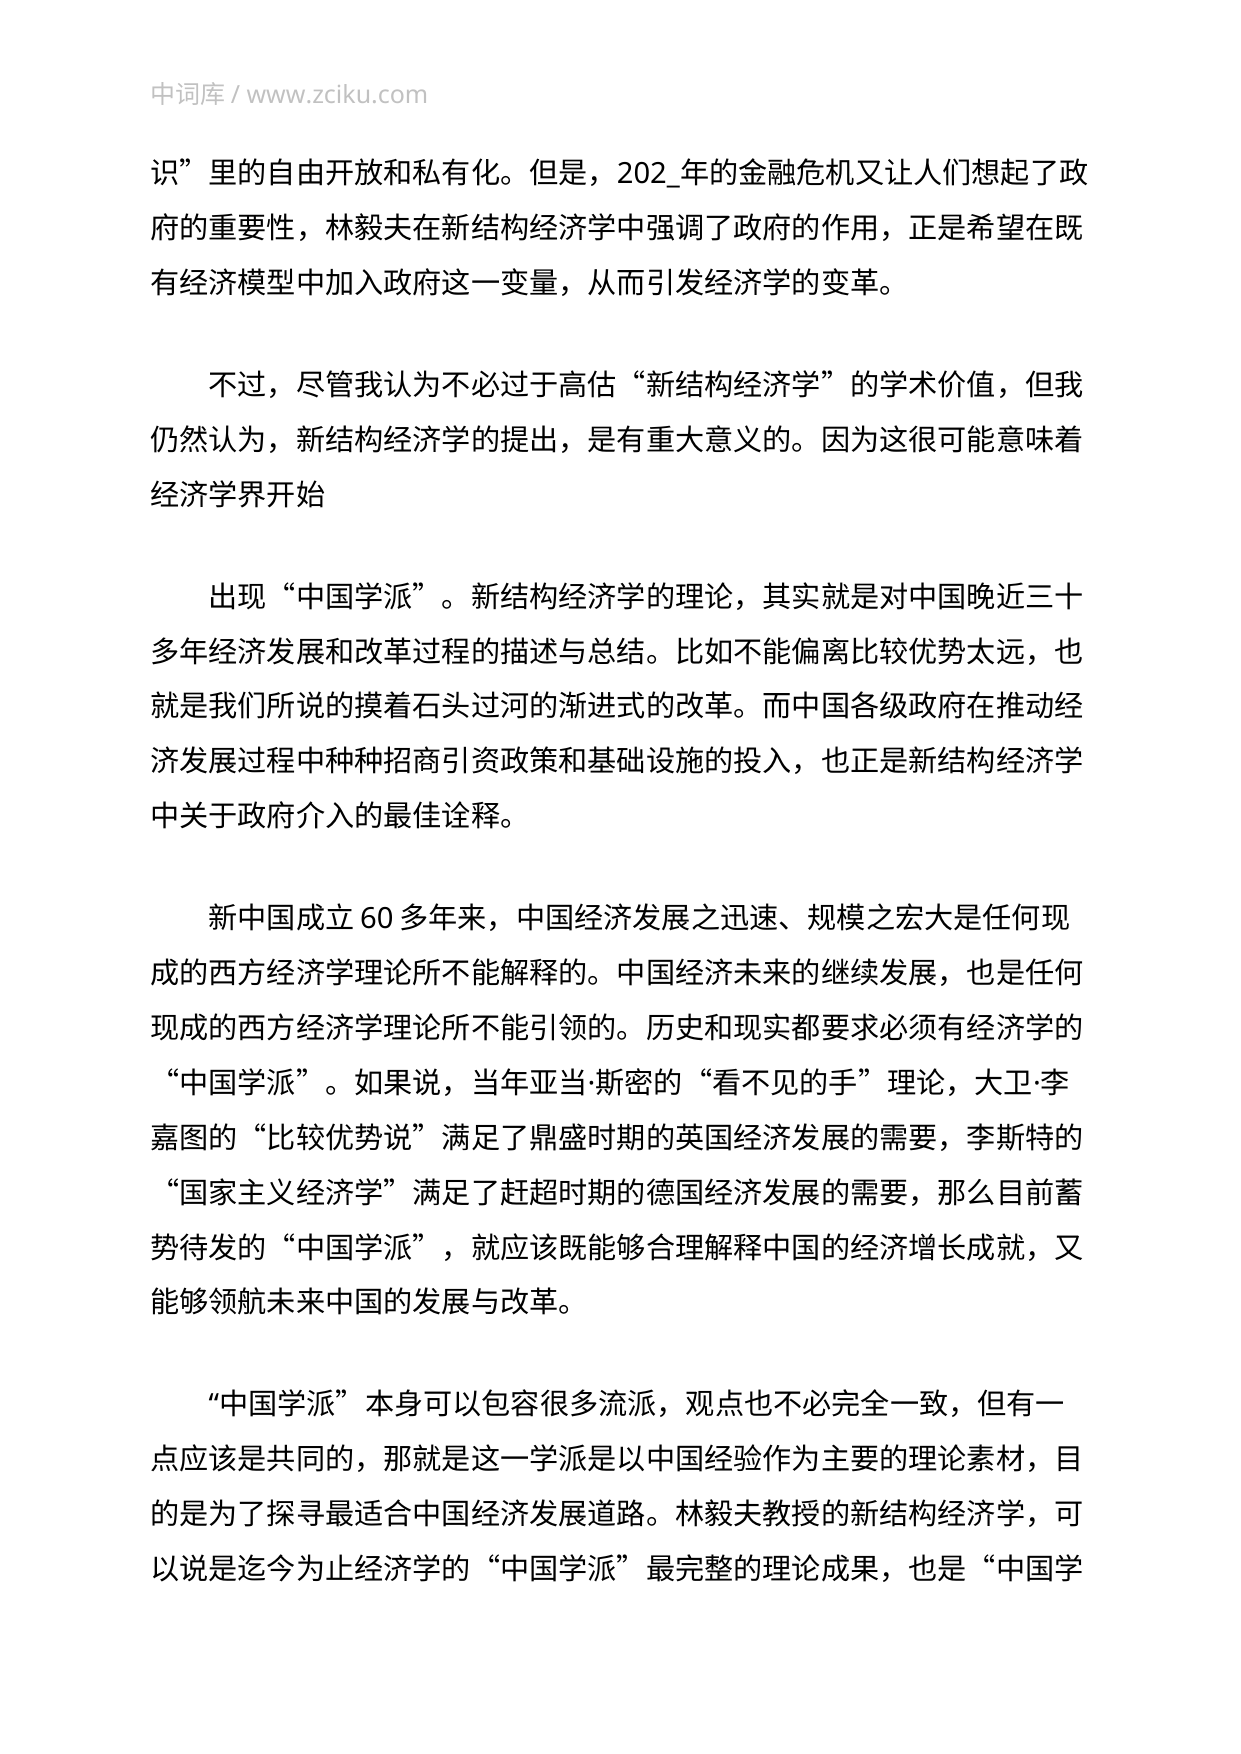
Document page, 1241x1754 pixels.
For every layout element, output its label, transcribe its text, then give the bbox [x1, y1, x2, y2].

text 新中国成立60多年来，中国经济发展之迅速、规模之宏大是任何现成的西方经济学理论所不能解释的。中国经济未来的继续发展，也是任何现成的西方经济学理论所不能引领的。历史和现实都要求必须有经济学的“中国学派”。如果说，当年亚当·斯密的“看不见的手”理论，大卫·李嘉图的“比较优势说”满足了鼎盛时期的英国经济发展的需要，李斯特的“国家主义经济学”满足了赶超时期的德国经济发展的需要，那么目前蓄势待发的“中国学派”，就应该既能够合理解释中国的经济增长成就，又能够领航未来中国的发展与改革。 [150, 894, 1090, 1321]
text 出现“中国学派”。新结构经济学的理论，其实就是对中国晚近三十多年经济发展和改革过程的描述与总结。比如不能偏离比较优势太远，也就是我们所说的摸着石头过河的渐进式的改革。而中国各级政府在推动经济发展过程中种种招商引资政策和基础设施的投入，也正是新结构经济学中关于政府介入的最佳诠释。 [150, 573, 1090, 835]
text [150, 1381, 1090, 1588]
text 不过，尽管我认为不必过于高估“新结构经济学”的学术价值，但我仍然认为，新结构经济学的提出，是有重大意义的。因为这很可能意味着经济学界开始 [150, 362, 1090, 514]
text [150, 150, 1090, 302]
